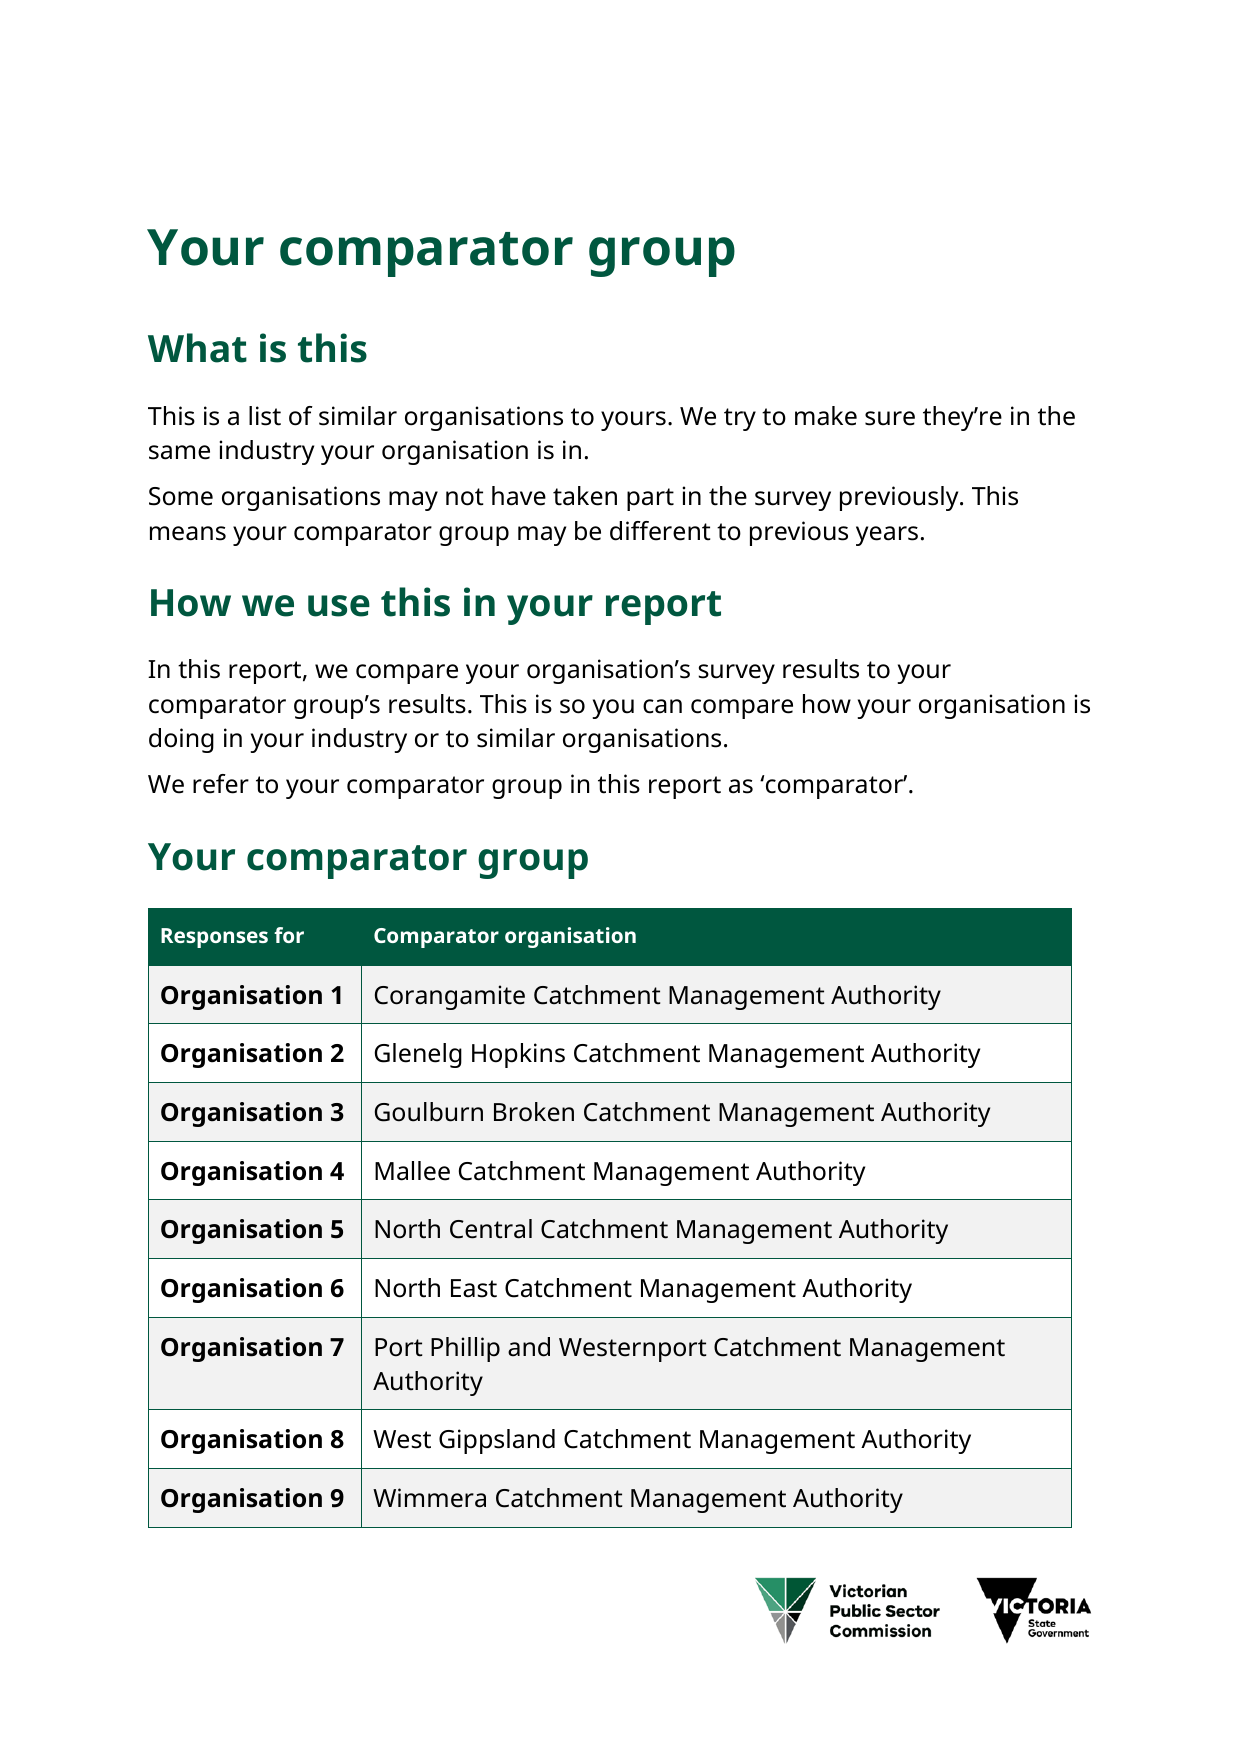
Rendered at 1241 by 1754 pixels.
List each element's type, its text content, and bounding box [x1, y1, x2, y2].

table_cell Organisation 8 [149, 1410, 361, 1468]
text We refer to your comparator group in this report as ‘comparator’. [148, 767, 1092, 801]
table_cell Port Phillip and Westernport Catchment Management Authority [362, 1318, 1071, 1409]
table_cell Goulburn Broken Catchment Management Authority [362, 1083, 1071, 1141]
table_cell Organisation 3 [149, 1083, 361, 1141]
table_header Comparator organisation [362, 909, 1071, 965]
subtitle How we use this in your report [148, 576, 1092, 627]
table_cell Organisation 4 [149, 1142, 361, 1199]
text Some organisations may not have taken part in the survey previously. This means your comparator group may be different to previous years. [148, 479, 1092, 547]
table_cell Organisation 6 [149, 1259, 361, 1317]
text In this report, we compare your organisation’s survey results to your comparator group’s results. This is so you can compare how your organisation is doing in your industry or to similar organisations. [148, 652, 1092, 754]
subtitle Your comparator group [148, 212, 1092, 280]
subtitle What is this [148, 323, 1092, 374]
table_cell Organisation 2 [149, 1024, 361, 1082]
table_cell Mallee Catchment Management Authority [362, 1142, 1071, 1199]
subtitle Your comparator group [148, 830, 1092, 881]
table_header Responses for [149, 909, 361, 965]
table_cell Glenelg Hopkins Catchment Management Authority [362, 1024, 1071, 1082]
table_cell West Gippsland Catchment Management Authority [362, 1410, 1071, 1468]
table_cell Organisation 9 [149, 1469, 361, 1527]
table_cell Organisation 5 [149, 1200, 361, 1258]
table_cell Corangamite Catchment Management Authority [362, 966, 1071, 1023]
table_cell Wimmera Catchment Management Authority [362, 1469, 1071, 1527]
table_cell North East Catchment Management Authority [362, 1259, 1071, 1317]
picture [754, 1577, 1093, 1645]
table_cell North Central Catchment Management Authority [362, 1200, 1071, 1258]
table_cell Organisation 7 [149, 1318, 361, 1409]
text This is a list of similar organisations to yours. We try to make sure they’re in the same industry your organisation is in. [148, 398, 1092, 467]
table_cell Organisation 1 [149, 966, 361, 1023]
